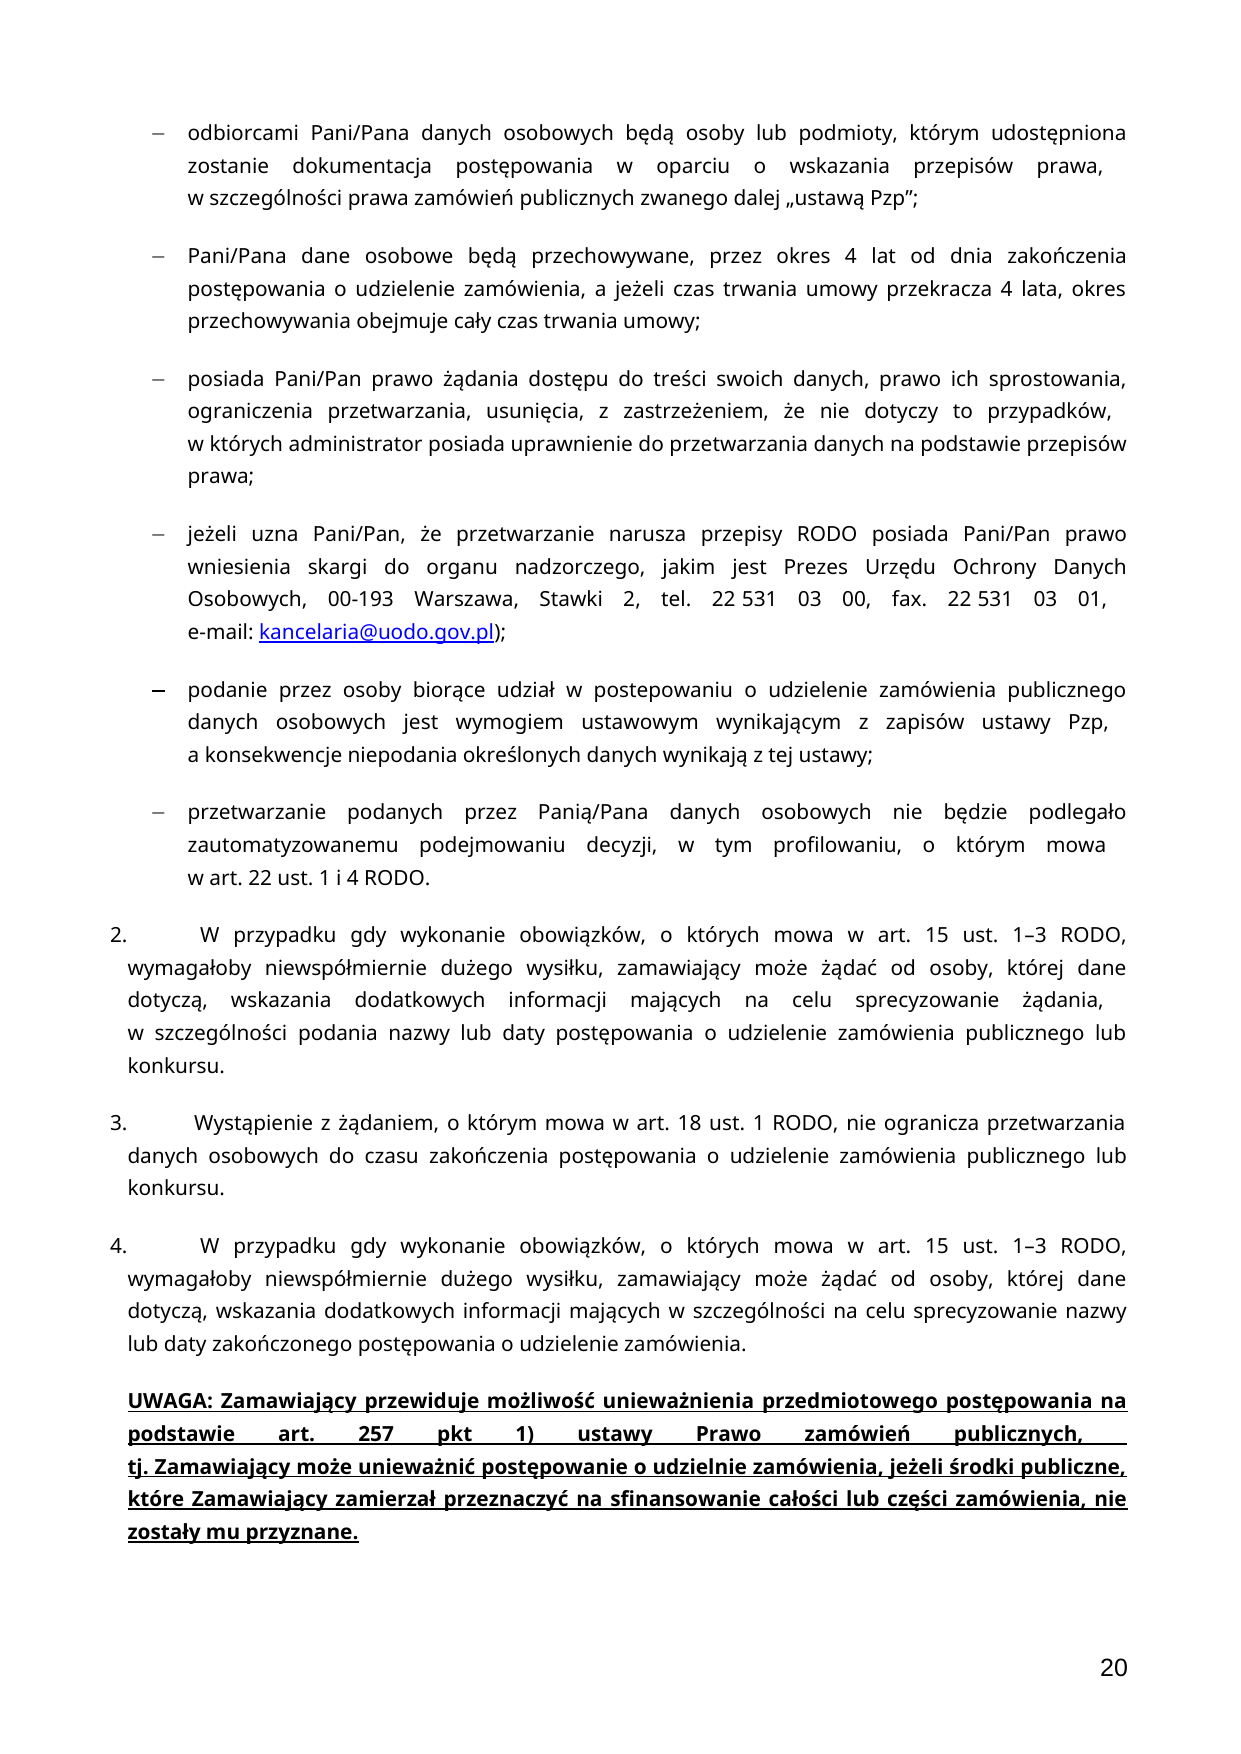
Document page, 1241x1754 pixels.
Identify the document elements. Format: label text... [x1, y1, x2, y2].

text UWAGA: Zamawiający przewiduje możliwość unieważnienia przedmiotowego postępowania na podstawie art. 257 pkt 1) ustawy Prawo zamówień publicznych, tj. Zamawiający może unieważnić postępowanie o udzielnie zamówienia, jeżeli środki publiczne, które Zamawiający zamierzał przeznaczyć na sfinansowanie całości lub części zamówienia, nie zostały mu przyznane. [127, 1412, 1128, 1508]
list W przypadku gdy wykonanie obowiązków, o których mowa w art. 15 ust. 1–3 RODO, wymagałoby niewspółmiernie dużego wysiłku, zamawiający może żądać od osoby, której dane dotyczą, wskazania dodatkowych informacji mających na celu sprecyzowanie żądania, w szczególności podania nazwy lub daty postępowania o udzielenie zamówienia publicznego lub konkursu. [127, 920, 1128, 1079]
list odbiorcami Pani/Pana danych osobowych będą osoby lub podmioty, którym udostępniona zostanie dokumentacja postępowania w oparciu o wskazania przepisów prawa, w szczególności prawa zamówień publicznych zwanego dalej „ustawą Pzp”; [150, 118, 1128, 212]
list jeżeli uzna Pani/Pan, że przetwarzanie narusza przepisy RODO posiada Pani/Pan prawo wniesienia skargi do organu nadzorczego, jakim jest Prezes Urzędu Ochrony Danych Osobowych, 00-193 Warszawa, Stawki 2, tel. 22 531 03 00, fax. 22 531 03 01, e-mail: kancelaria@uodo.gov.pl); [150, 519, 1128, 646]
text UWAGA: Zamawiający przewiduje możliwość unieważnienia przedmiotowego postępowania na podstawie art. 257 pkt 1) ustawy Prawo zamówień publicznych, tj. Zamawiający może unieważnić postępowanie o udzielnie zamówienia, jeżeli środki publiczne, które Zamawiający zamierzał przeznaczyć na sfinansowanie całości lub części zamówienia, nie zostały mu przyznane. [127, 1509, 1128, 1545]
list posiada Pani/Pan prawo żądania dostępu do treści swoich danych, prawo ich sprostowania, ograniczenia przetwarzania, usunięcia, z zastrzeżeniem, że nie dotyczy to przypadków, w których administrator posiada uprawnienie do przetwarzania danych na podstawie przepisów prawa; [150, 364, 1128, 490]
list Pani/Pana dane osobowe będą przechowywane, przez okres 4 lat od dnia zakończenia postępowania o udzielenie zamówienia, a jeżeli czas trwania umowy przekracza 4 lata, okres przechowywania obejmuje cały czas trwania umowy; [150, 241, 1128, 335]
list podanie przez osoby biorące udział w postepowaniu o udzielenie zamówienia publicznego danych osobowych jest wymogiem ustawowym wynikającym z zapisów ustawy Pzp, a konsekwencje niepodania określonych danych wynikają z tej ustawy; [150, 675, 1128, 768]
text UWAGA: Zamawiający przewiduje możliwość unieważnienia przedmiotowego postępowania na podstawie art. 257 pkt 1) ustawy Prawo zamówień publicznych, tj. Zamawiający może unieważnić postępowanie o udzielnie zamówienia, jeżeli środki publiczne, które Zamawiający zamierzał przeznaczyć na sfinansowanie całości lub części zamówienia, nie zostały mu przyznane. [127, 1387, 1128, 1411]
list Wystąpienie z żądaniem, o którym mowa w art. 18 ust. 1 RODO, nie ogranicza przetwarzania danych osobowych do czasu zakończenia postępowania o udzielenie zamówienia publicznego lub konkursu. [127, 1108, 1128, 1202]
list przetwarzanie podanych przez Panią/Pana danych osobowych nie będzie podlegało zautomatyzowanemu podejmowaniu decyzji, w tym profilowaniu, o którym mowa w art. 22 ust. 1 i 4 RODO. [150, 797, 1128, 891]
list W przypadku gdy wykonanie obowiązków, o których mowa w art. 15 ust. 1–3 RODO, wymagałoby niewspółmiernie dużego wysiłku, zamawiający może żądać od osoby, której dane dotyczą, wskazania dodatkowych informacji mających w szczególności na celu sprecyzowanie nazwy lub daty zakończonego postępowania o udzielenie zamówienia. [127, 1231, 1128, 1357]
